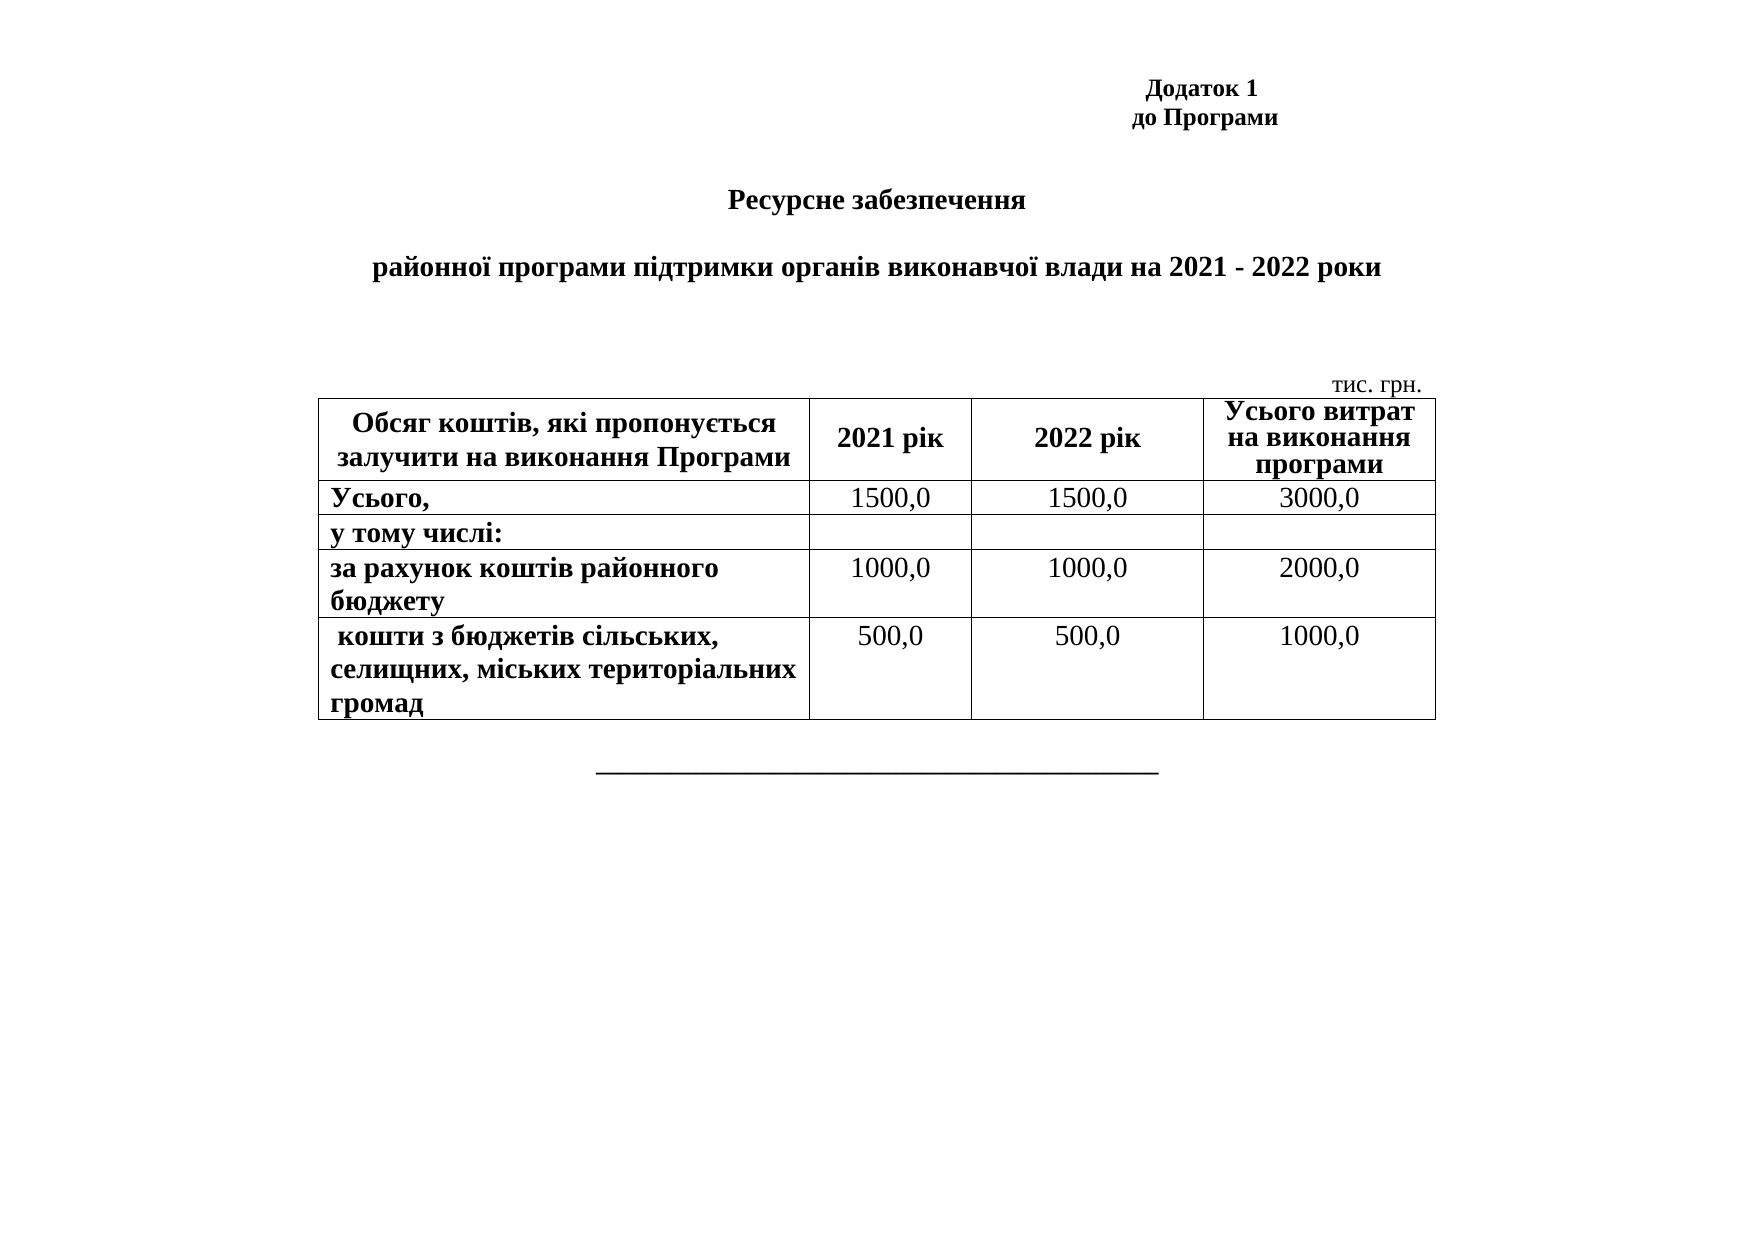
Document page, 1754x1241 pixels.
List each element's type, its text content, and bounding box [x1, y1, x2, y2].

table_header Усього витрат на виконання програми [1204, 399, 1435, 479]
table_cell за рахунок коштів районного бюджету [319, 550, 809, 617]
table_cell 3000,0 [1204, 481, 1435, 514]
table_header 2022 рік [972, 399, 1203, 479]
text Ресурсне забезпечення [118, 182, 1636, 216]
table_cell 1500,0 [810, 481, 971, 514]
table_cell [972, 515, 1203, 549]
table_cell кошти з бюджетів сільських, селищних, міських територіальних громад [319, 618, 809, 718]
table_cell 1000,0 [810, 550, 971, 617]
table_cell 1000,0 [1204, 618, 1435, 718]
table_cell 500,0 [810, 618, 971, 718]
table_header 2021 рік [810, 399, 971, 479]
table_cell 500,0 [972, 618, 1203, 718]
text _____________________________________________ [118, 748, 1636, 777]
text Додаток 1 [768, 73, 1636, 102]
table_cell [1204, 515, 1435, 549]
table_cell 1500,0 [972, 481, 1203, 514]
table_cell Усього, [319, 481, 809, 514]
text районної програми підтримки органів виконавчої влади на 2021 - 2022 роки [118, 249, 1636, 283]
table_header Обсяг коштів, які пропонується залучити на виконання Програми [319, 399, 809, 479]
text тис. грн. [118, 369, 1636, 398]
table_cell 2000,0 [1204, 550, 1435, 617]
table_cell у тому числі: [319, 515, 809, 549]
table_cell 1000,0 [972, 550, 1203, 617]
text до Програми [768, 102, 1636, 131]
table_cell [810, 515, 971, 549]
